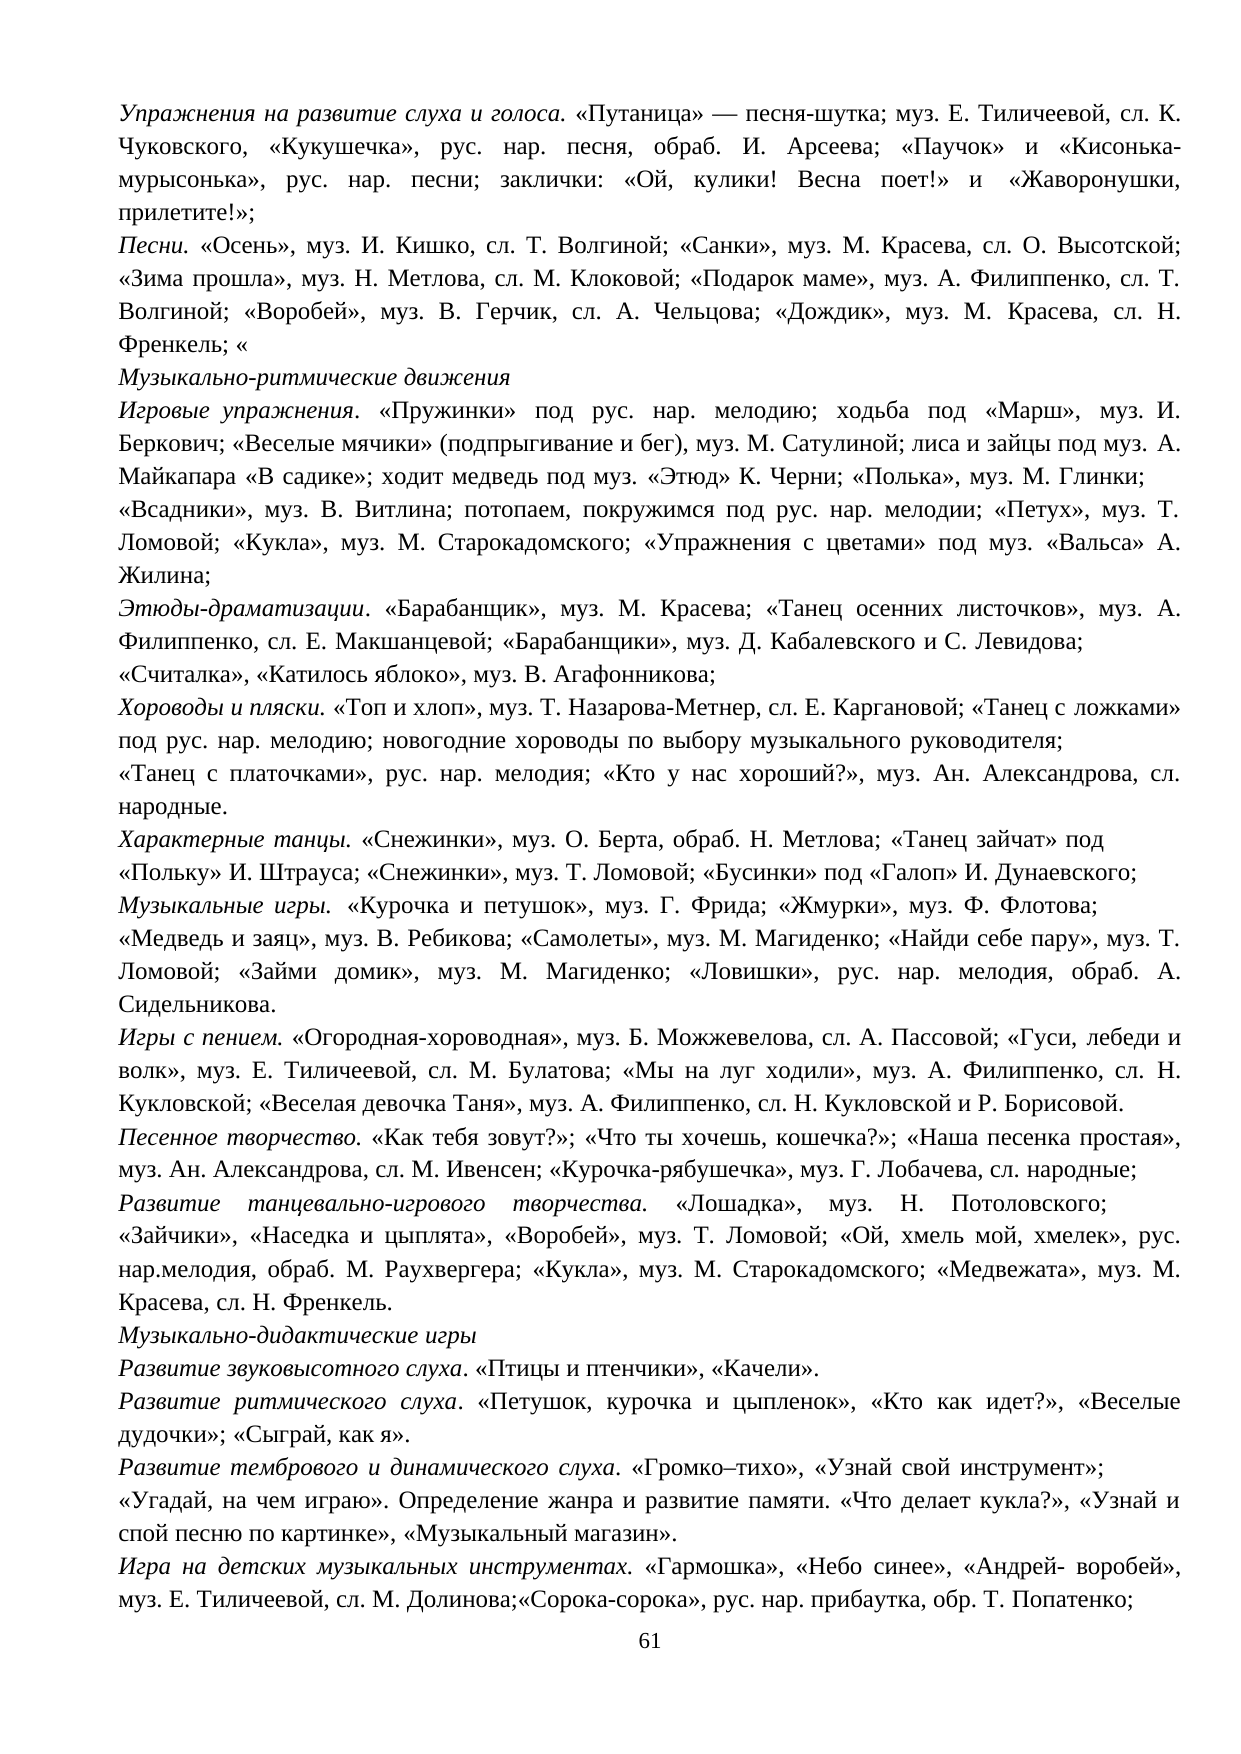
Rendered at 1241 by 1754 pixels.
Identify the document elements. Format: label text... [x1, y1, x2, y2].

text Характерные танцы. «Снежинки», муз. О. Берта, обраб. Н. Метлова; «Танец зайчат» под [118, 824, 1181, 853]
text Развитие звуковысотного слуха. «Птицы и птенчики», «Качели». [118, 1353, 1181, 1381]
text «Польку» И. Штрауса; «Снежинки», муз. Т. Ломовой; «Бусинки» под «Галоп» И. Дунаевского; [118, 857, 1181, 886]
text Музыкальные игры. «Курочка и петушок», муз. Г. Фрида; «Жмурки», муз. Ф. Флотова; [118, 890, 1181, 919]
text Хороводы и пляски. «Топ и хлоп», муз. Т. Назарова-Метнер, сл. Е. Каргановой; «Танец с ложками» под рус. нар. мелодию; новогодние хороводы по выбору музыкального руководителя; [118, 692, 1181, 754]
text «Медведь и заяц», муз. В. Ребикова; «Самолеты», муз. М. Магиденко; «Найди себе пару», муз. Т. Ломовой; «Займи домик», муз. М. Магиденко; «Ловишки», рус. нар. мелодия, обраб. А. Сидельникова. [118, 923, 1181, 1018]
text Музыкально-ритмические движения [118, 362, 1181, 391]
text Развитие тембрового и динамического слуха. «Громко–тихо», «Узнай свой инструмент»; [118, 1452, 1181, 1481]
text Развитие танцевально-игрового творчества. «Лошадка», муз. Н. Потоловского; [118, 1188, 1181, 1216]
text Игры с пением. «Огородная-хороводная», муз. Б. Можжевелова, сл. А. Пассовой; «Гуси, лебеди и волк», муз. Е. Тиличеевой, сл. М. Булатова; «Мы на луг ходили», муз. А. Филиппенко, сл. Н. Кукловской; «Веселая девочка Таня», муз. А. Филиппенко, сл. Н. Кукловской и Р. Борисовой. [118, 1022, 1181, 1117]
text Упражнения на развитие слуха и голоса. «Путаница» — песня-шутка; муз. Е. Тиличеевой, сл. К. Чуковского, «Кукушечка», рус. нар. песня, обраб. И. Арсеева; «Паучок» и «Кисонька- мурысонька», рус. нар. песни; заклички: «Ой, кулики! Весна поет!» и «Жаворонушки, прилетите!»; [118, 98, 1181, 226]
text Песни. «Осень», муз. И. Кишко, сл. Т. Волгиной; «Санки», муз. М. Красева, сл. О. Высотской; «Зима прошла», муз. Н. Метлова, сл. М. Клоковой; «Подарок маме», муз. А. Филиппенко, сл. Т. Волгиной; «Воробей», муз. В. Герчик, сл. А. Чельцова; «Дождик», муз. М. Красева, сл. Н. Френкель; « [118, 230, 1181, 358]
text «Всадники», муз. В. Витлина; потопаем, покружимся под рус. нар. мелодии; «Петух», муз. Т. Ломовой; «Кукла», муз. М. Старокадомского; «Упражнения с цветами» под муз. «Вальса» А. Жилина; [118, 494, 1181, 589]
text Песенное творчество. «Как тебя зовут?»; «Что ты хочешь, кошечка?»; «Наша песенка простая», муз. Ан. Александрова, сл. М. Ивенсен; «Курочка-рябушечка», муз. Г. Лобачева, сл. народные; [118, 1122, 1181, 1183]
text Развитие ритмического слуха. «Петушок, курочка и цыпленок», «Кто как идет?», «Веселые дудочки»; «Сыграй, как я». [118, 1386, 1181, 1447]
text «Зайчики», «Наседка и цыплята», «Воробей», муз. Т. Ломовой; «Ой, хмель мой, хмелек», рус. нар.мелодия, обраб. М. Раухвергера; «Кукла», муз. М. Старокадомского; «Медвежата», муз. М. Красева, сл. Н. Френкель. [118, 1221, 1181, 1315]
text Музыкально-дидактические игры [118, 1320, 1181, 1348]
text «Танец с платочками», рус. нар. мелодия; «Кто у нас хороший?», муз. Ан. Александрова, сл. народные. [118, 758, 1181, 820]
text «Считалка», «Катилось яблоко», муз. В. Агафонникова; [118, 659, 1181, 688]
text «Угадай, на чем играю». Определение жанра и развитие памяти. «Что делает кукла?», «Узнай и спой песню по картинке», «Музыкальный магазин». [118, 1485, 1181, 1547]
text Этюды-драматизации. «Барабанщик», муз. М. Красева; «Танец осенних листочков», муз. А. Филиппенко, сл. Е. Макшанцевой; «Барабанщики», муз. Д. Кабалевского и С. Левидова; [118, 593, 1181, 655]
text Игра на детских музыкальных инструментах. «Гармошка», «Небо синее», «Андрей- воробей», муз. Е. Тиличеевой, сл. М. Долинова;«Сорока-сорока», рус. нар. прибаутка, обр. Т. Попатенко; [118, 1551, 1181, 1613]
text Игровые упражнения. «Пружинки» под рус. нар. мелодию; ходьба под «Марш», муз. И. Беркович; «Веселые мячики» (подпрыгивание и бег), муз. М. Сатулиной; лиса и зайцы под муз. А. Майкапара «В садике»; ходит медведь под муз. «Этюд» К. Черни; «Полька», муз. М. Глинки; [118, 395, 1181, 490]
